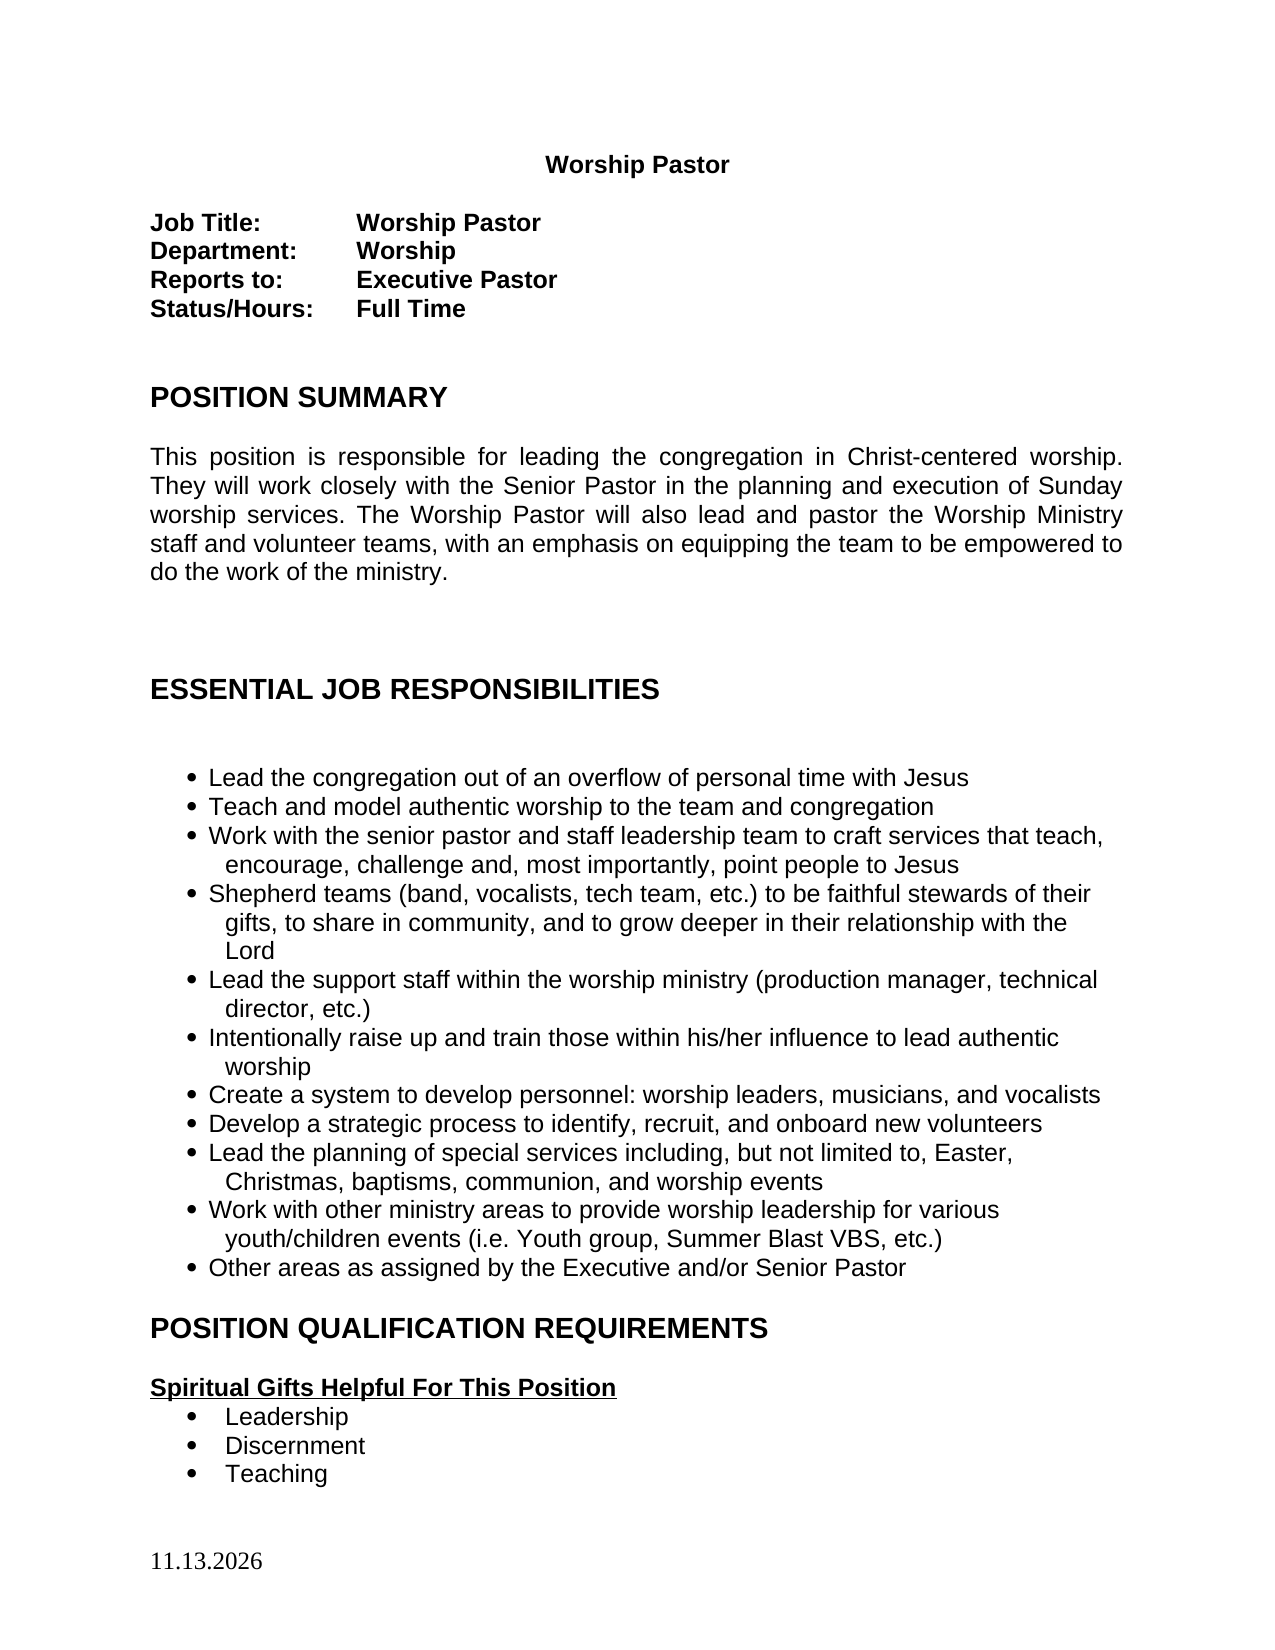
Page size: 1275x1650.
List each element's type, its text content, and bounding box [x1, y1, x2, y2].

list Lead the planning of special services including, but not limited to, Easter, Christmas, baptisms, communion, and worship events [187, 1138, 1125, 1196]
text ESSENTIAL JOB RESPONSIBILITIES [150, 672, 1125, 706]
list Other areas as assigned by the Executive and/or Senior Pastor [187, 1253, 1125, 1282]
text POSITION SUMMARY [150, 380, 1125, 413]
text POSITION QUALIFICATION REQUIREMENTS [150, 1311, 1125, 1344]
text This position is responsible for leading the congregation in Christ-centered worship. They will work closely with the Senior Pastor in the planning and execution of Sunday worship services. The Worship Pastor will also lead and pastor the Worship Ministry staff and volunteer teams, with an emphasis on equipping the team to be empowered to do the work of the ministry. [150, 442, 1125, 586]
list Leadership [187, 1402, 1125, 1431]
list Teaching [187, 1459, 1125, 1488]
list Intentionally raise up and train those within his/her influence to lead authentic worship [187, 1023, 1125, 1080]
list Lead the support staff within the worship ministry (production manager, technical director, etc.) [187, 965, 1125, 1023]
list Create a system to develop personnel: worship leaders, musicians, and vocalists [187, 1080, 1125, 1109]
list Work with other ministry areas to provide worship leadership for various youth/children events (i.e. Youth group, Summer Blast VBS, etc.) [187, 1196, 1125, 1253]
list Lead the congregation out of an overflow of personal time with Jesus [187, 763, 1125, 792]
list Develop a strategic process to identify, recruit, and onboard new volunteers [187, 1109, 1125, 1138]
text Job Title: Worship Pastor [150, 207, 1125, 236]
text Worship Pastor [150, 150, 1125, 179]
list Work with the senior pastor and staff leadership team to craft services that teach, encourage, challenge and, most importantly, point people to Jesus [187, 821, 1125, 879]
text Status/Hours: Full Time [150, 294, 1125, 322]
list Shepherd teams (band, vocalists, tech team, etc.) to be faithful stewards of their gifts, to share in community, and to grow deeper in their relationship with the Lord [187, 879, 1125, 965]
text Spiritual Gifts Helpful For This Position [150, 1373, 1125, 1402]
text Reports to: Executive Pastor [150, 265, 1125, 294]
list Discernment [187, 1431, 1125, 1459]
text Department: Worship [150, 236, 1125, 265]
list Teach and model authentic worship to the team and congregation [187, 792, 1125, 821]
